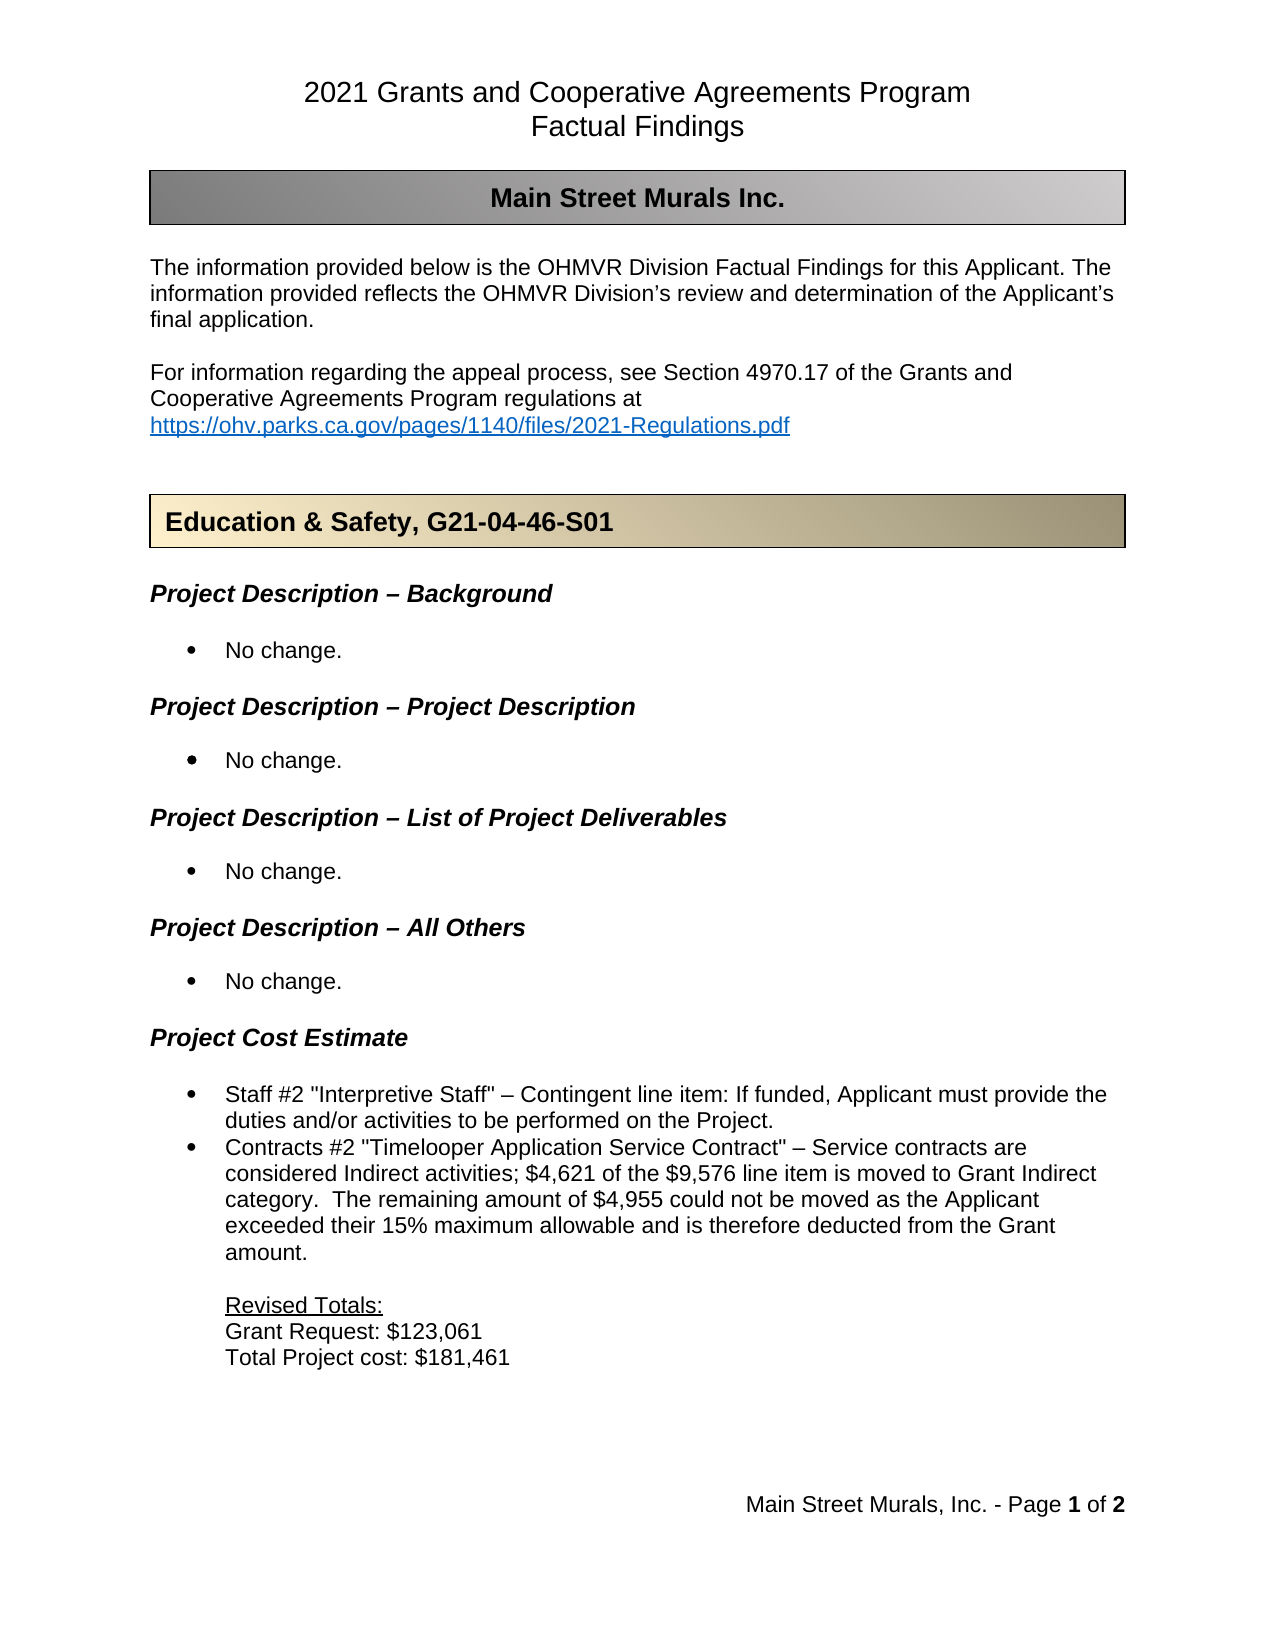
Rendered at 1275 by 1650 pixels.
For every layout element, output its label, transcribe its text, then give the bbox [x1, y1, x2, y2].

text Project Description – All Others [150, 913, 1125, 942]
list No change. [187, 858, 1125, 884]
text Project Cost Estimate [150, 1023, 1125, 1052]
list Contracts #2 "Timelooper Application Service Contract" – Service contracts are considered Indirect activities; $4,621 of the $9,576 line item is moved to Grant Indirect category. The remaining amount of $4,955 could not be moved as the Applicant exceeded their 15% maximum allowable and is therefore deducted from the Grant amount. [187, 1133, 1125, 1265]
list No change. [187, 747, 1125, 774]
list Grant Request: $123,061 [225, 1318, 1125, 1344]
text The information provided below is the OHMVR Division Factual Findings for this Applicant. The information provided reflects the OHMVR Division’s review and determination of the Applicant’s final application. [150, 253, 1125, 333]
text Project Description – List of Project Deliverables [150, 803, 1125, 832]
text For information regarding the appeal process, see Section 4970.17 of the Grants and Cooperative Agreements Program regulations at https://ohv.parks.ca.gov/pages/1140/files/2021-Regulations.pdf [150, 359, 1125, 438]
list Total Project cost: $181,461 [225, 1344, 1125, 1371]
list No change. [187, 637, 1125, 663]
list Revised Totals: [225, 1292, 1125, 1318]
text Project Description – Project Description [150, 692, 1125, 721]
list Staff #2 "Interpretive Staff" – Contingent line item: If funded, Applicant must provide the duties and/or activities to be performed on the Project. [187, 1081, 1125, 1133]
list No change. [187, 968, 1125, 994]
text Project Description – Background [150, 579, 1125, 608]
